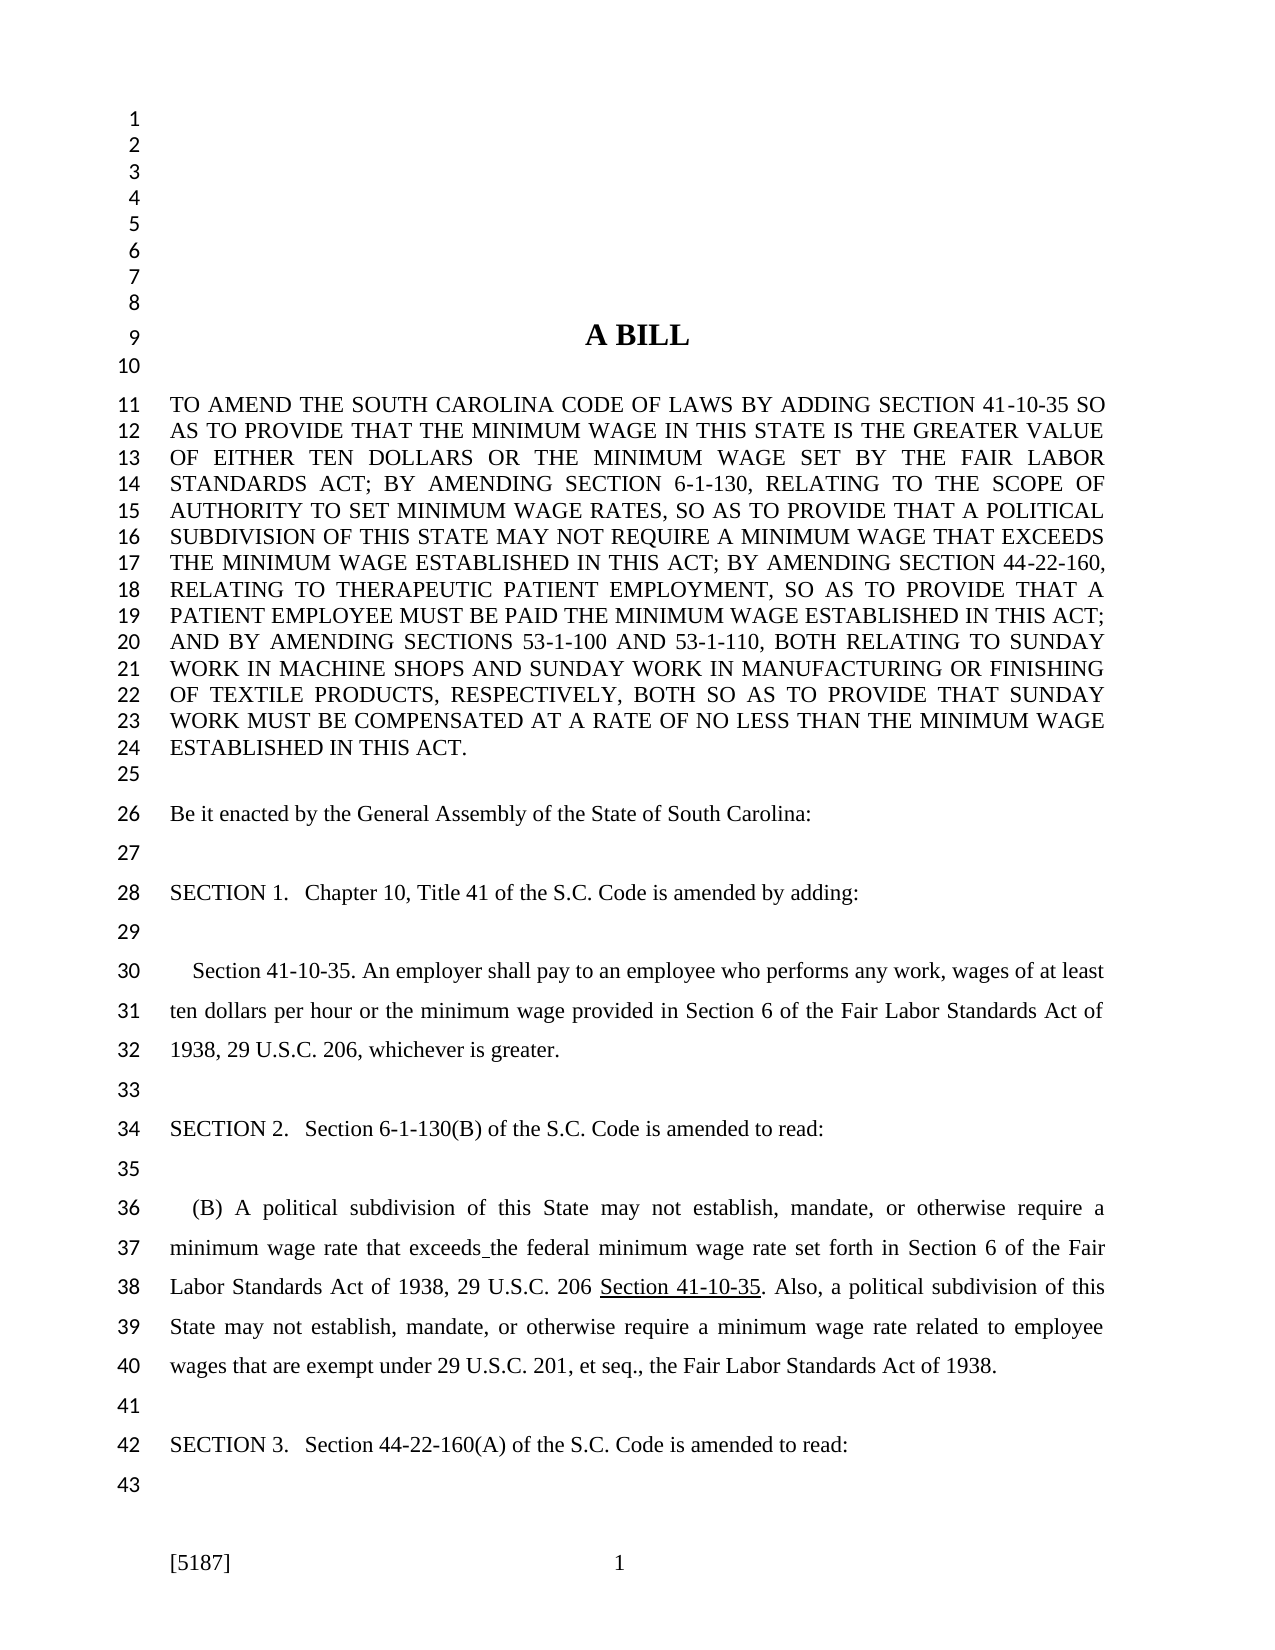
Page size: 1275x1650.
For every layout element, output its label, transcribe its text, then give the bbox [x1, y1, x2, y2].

text Be it enacted by the General Assembly of the State of South Carolina: [169, 800, 1106, 826]
text A bill [169, 316, 1106, 352]
text SECTION 1. Chapter 10, Title 41 of the S.C. Code is amended by adding: [169, 879, 1106, 905]
text SECTION 3. Section 44-22-160(A) of the S.C. Code is amended to read: [169, 1431, 1106, 1458]
text Section 41-10-35. An employer shall pay to an employee who performs any work, wages of at least ten dollars per hour or the minimum wage provided in Section 6 of the Fair Labor Standards Act of 1938, 29 U.S.C. 206, whichever is greater. [169, 958, 1106, 1063]
text SECTION 2. Section 6-1-130(B) of the S.C. Code is amended to read: [169, 1116, 1106, 1142]
text (B) A political subdivision of this State may not establish, mandate, or otherwise require a minimum wage rate that exceeds the federal minimum wage rate set forth in Section 6 of the Fair Labor Standards Act of 1938, 29 U.S.C. 206 Section 41-10-35. Also, a political subdivision of this State may not establish, mandate, or otherwise require a minimum wage rate related to employee wages that are exempt under 29 U.S.C. 201, et seq., the Fair Labor Standards Act of 1938. [169, 1194, 1106, 1379]
